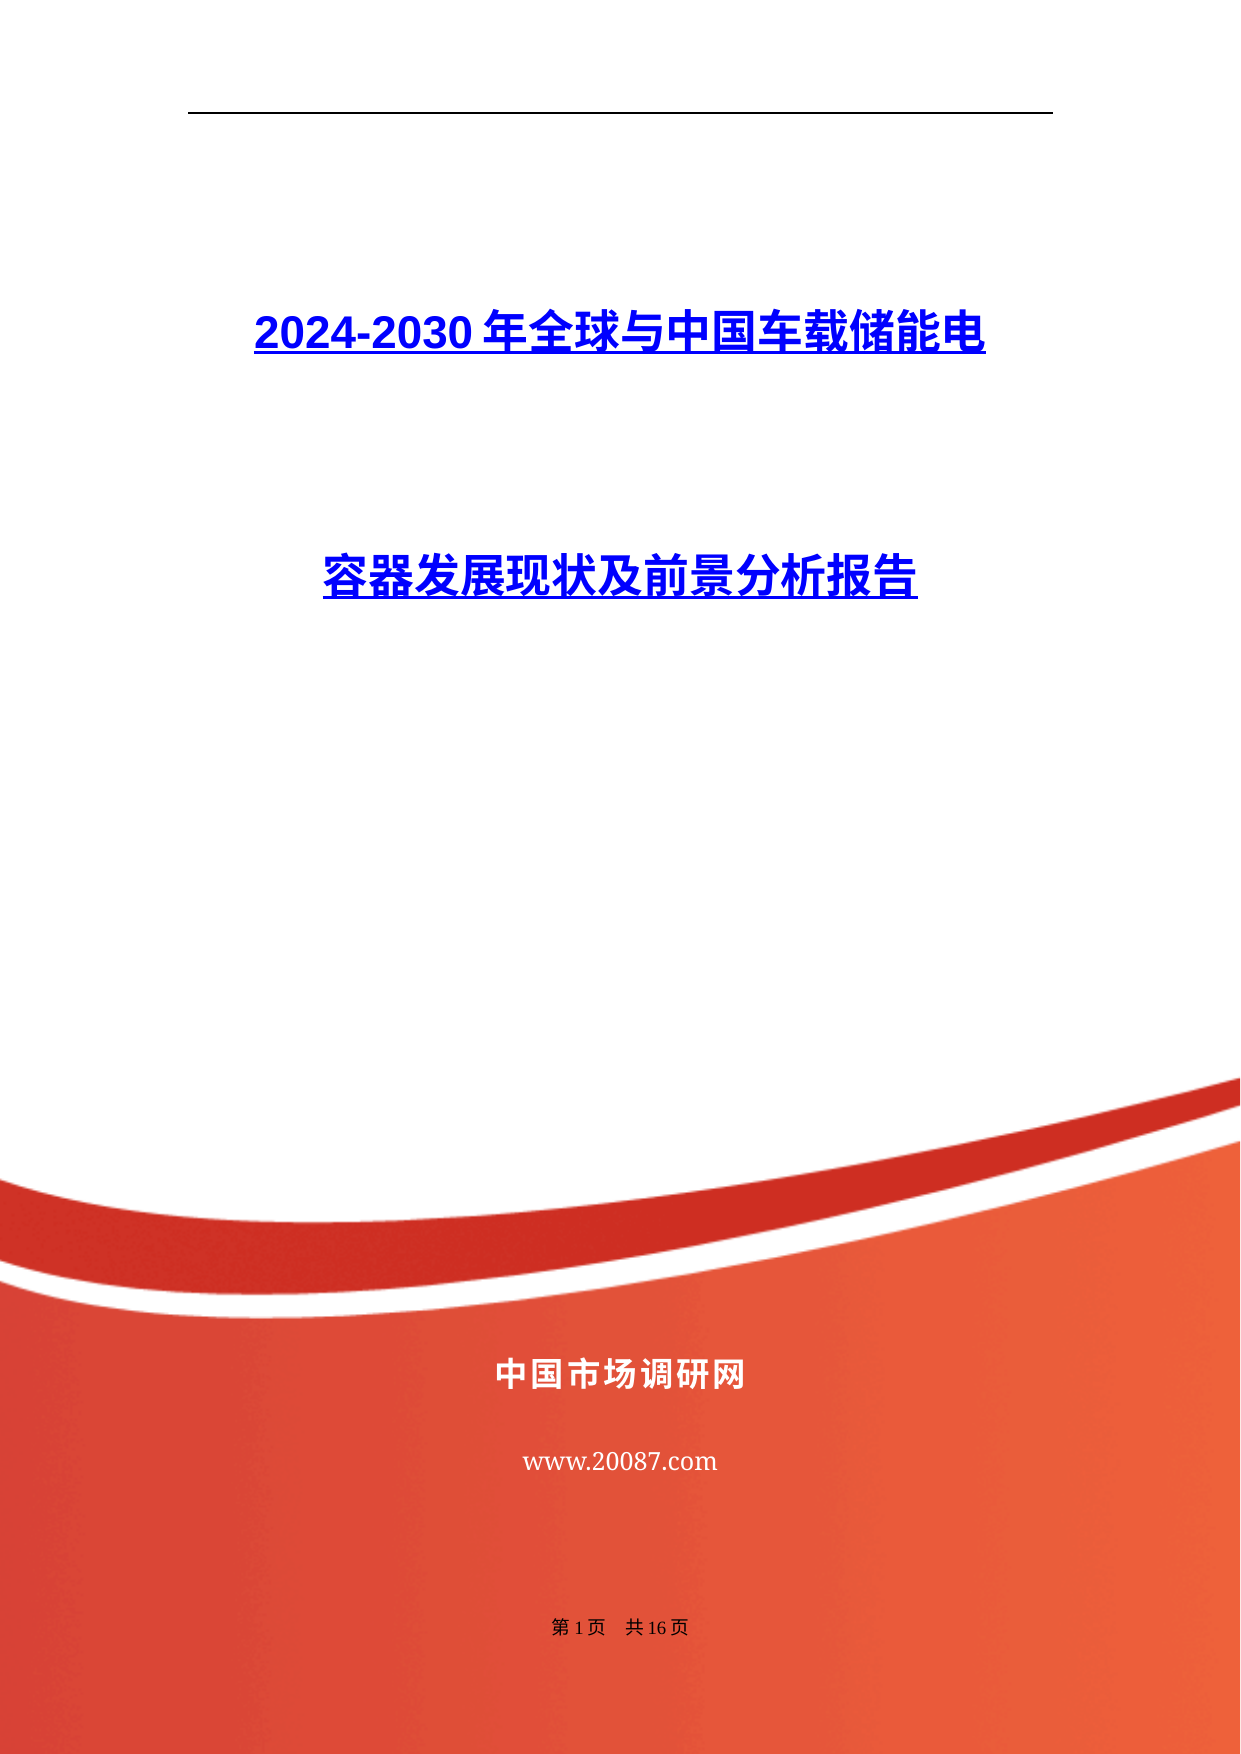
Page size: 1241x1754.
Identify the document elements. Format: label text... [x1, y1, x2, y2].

picture [0, 1006, 1241, 1754]
subtitle 中国市场调研网 [187, 1339, 1053, 1404]
text www.20087.com [187, 1428, 1053, 1493]
table_header 2024-2030年全球与中国车载储能电容器发展现状及前景分析报告 [188, 207, 1053, 773]
